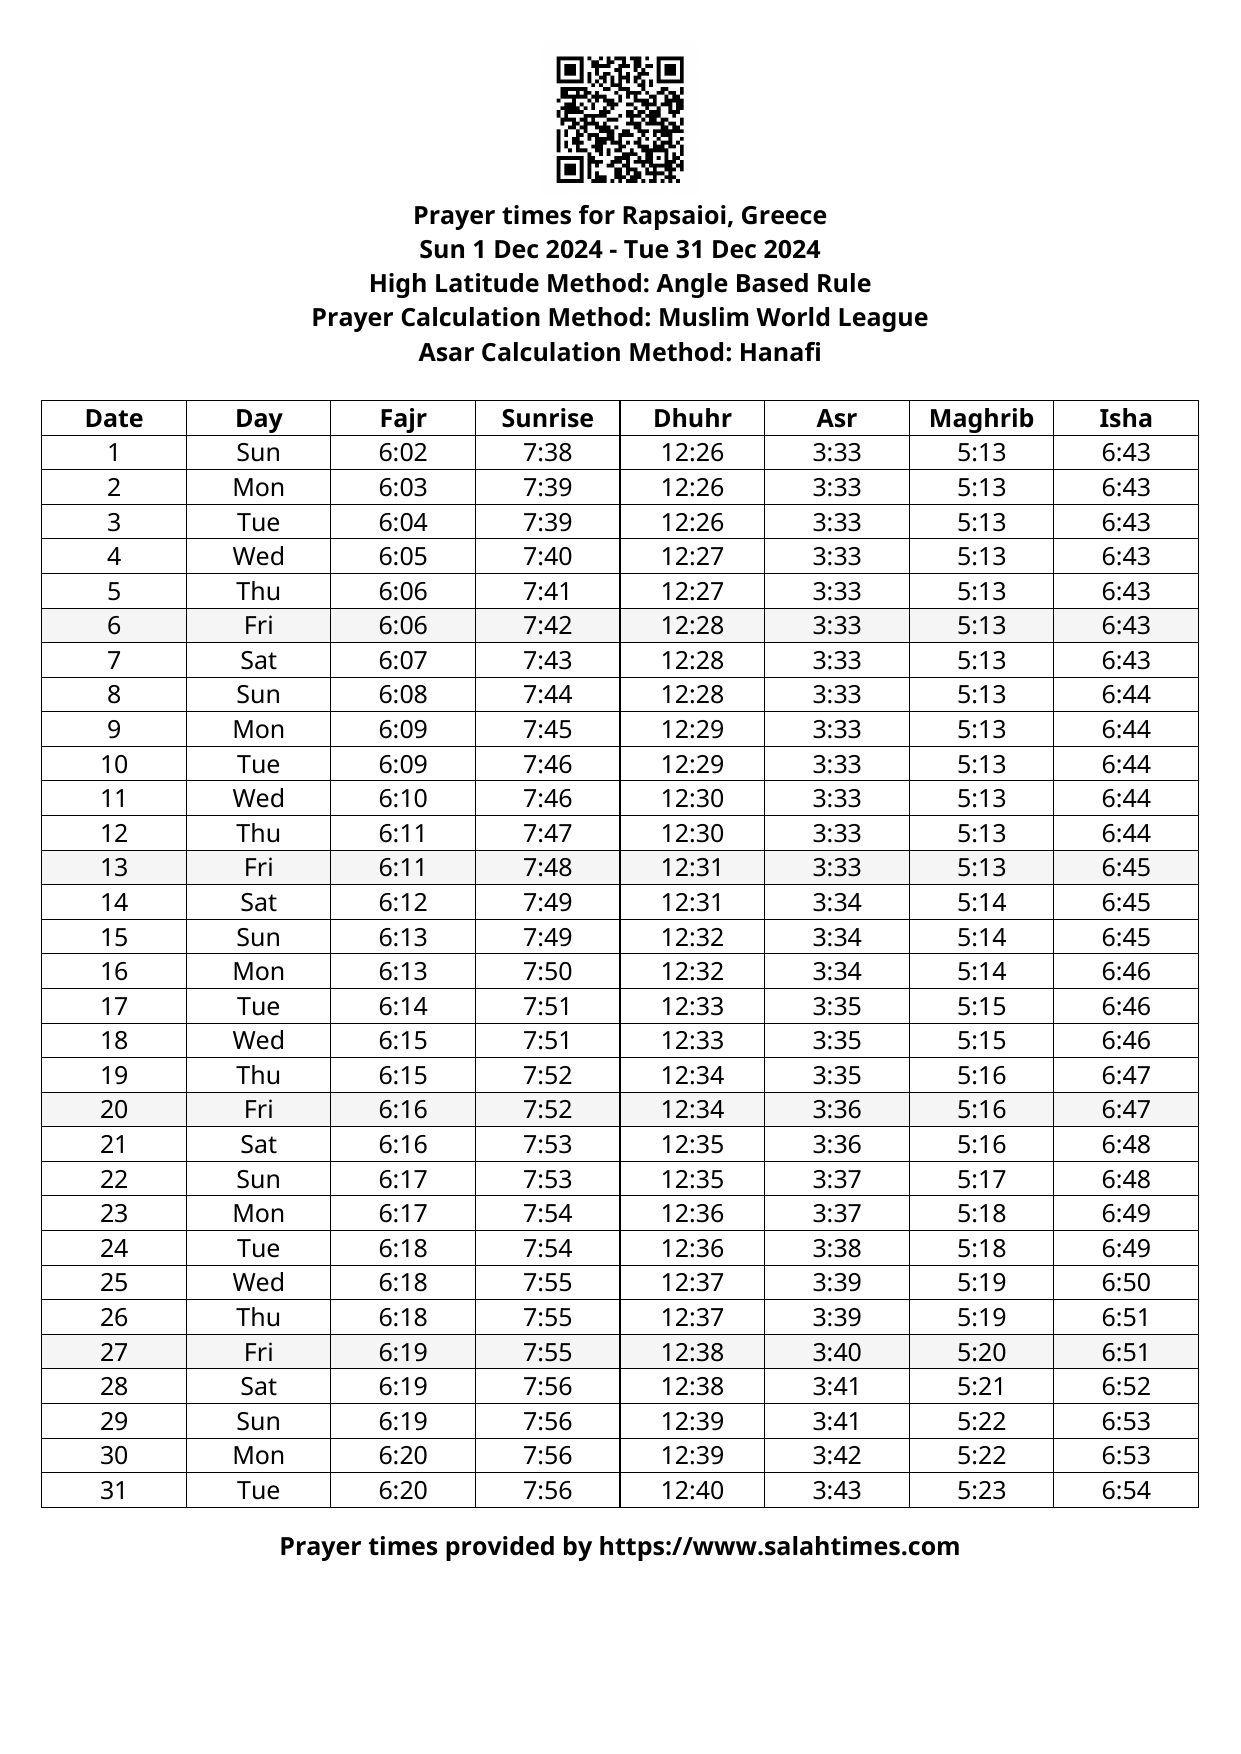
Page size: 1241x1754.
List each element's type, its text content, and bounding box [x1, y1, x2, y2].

table_cell 3:34 [765, 885, 909, 919]
table_cell 6:51 [1054, 1335, 1198, 1368]
table_header Dhuhr [621, 401, 764, 434]
table_cell 3:36 [765, 1093, 909, 1126]
table_cell Sun [187, 920, 330, 953]
table_cell 5:13 [910, 747, 1053, 780]
table_cell 3:35 [765, 1058, 909, 1092]
table_cell 12:36 [621, 1231, 764, 1264]
table_cell 7:55 [476, 1335, 619, 1368]
text Sun 1 Dec 2024 - Tue 31 Dec 2024 [42, 232, 1198, 266]
table_cell 3:33 [765, 574, 909, 607]
table_cell 6:43 [1054, 505, 1198, 538]
table_cell Tue [187, 505, 330, 538]
table_cell 5:13 [910, 574, 1053, 607]
table_cell Mon [187, 470, 330, 504]
table_cell 6:05 [331, 539, 475, 573]
table_cell 15 [42, 920, 186, 953]
table_cell 6:53 [1054, 1404, 1198, 1437]
table_cell 7:53 [476, 1127, 619, 1161]
table_cell 5:21 [910, 1369, 1053, 1403]
table_cell 7:53 [476, 1162, 619, 1195]
table_cell 6:17 [331, 1196, 475, 1230]
table_cell 3 [42, 505, 186, 538]
table_cell 27 [42, 1335, 186, 1368]
table_header Sunrise [476, 401, 619, 434]
table_cell 3:39 [765, 1266, 909, 1299]
table_cell 6:09 [331, 712, 475, 746]
table_cell 7:44 [476, 678, 619, 711]
table_cell 7:55 [476, 1300, 619, 1334]
table_cell 6:18 [331, 1300, 475, 1334]
table_cell 12:31 [621, 851, 764, 884]
table_cell 12:29 [621, 747, 764, 780]
table_cell 6:19 [331, 1369, 475, 1403]
table_cell 6:12 [331, 885, 475, 919]
table_cell 5:19 [910, 1266, 1053, 1299]
table_cell 6:43 [1054, 574, 1198, 607]
table_cell 6:43 [1054, 470, 1198, 504]
table_cell 6:03 [331, 470, 475, 504]
table_cell 6:49 [1054, 1231, 1198, 1264]
table_cell 5:13 [910, 643, 1053, 677]
table_cell 3:33 [765, 678, 909, 711]
table_cell 12:29 [621, 712, 764, 746]
table_cell 30 [42, 1439, 186, 1472]
table_cell Mon [187, 712, 330, 746]
table_cell 3:39 [765, 1300, 909, 1334]
table_cell 6:46 [1054, 989, 1198, 1022]
table_cell 6:43 [1054, 436, 1198, 469]
table_cell 7:51 [476, 989, 619, 1022]
table_cell 7:56 [476, 1439, 619, 1472]
table_cell 6:44 [1054, 747, 1198, 780]
table_cell 12:28 [621, 643, 764, 677]
table_cell Wed [187, 781, 330, 815]
table_cell 6:10 [331, 781, 475, 815]
table_cell Tue [187, 989, 330, 1022]
table_cell 3:34 [765, 920, 909, 953]
table_cell 7:46 [476, 747, 619, 780]
table_cell 6:45 [1054, 885, 1198, 919]
table_cell 12:35 [621, 1162, 764, 1195]
table_cell 11 [42, 781, 186, 815]
table_cell 3:33 [765, 609, 909, 642]
table_cell 6:16 [331, 1093, 475, 1126]
table_cell 5 [42, 574, 186, 607]
table_cell 5:19 [910, 1300, 1053, 1334]
table_cell 7:54 [476, 1231, 619, 1264]
table_cell 3:34 [765, 954, 909, 988]
table_cell 5:15 [910, 1024, 1053, 1057]
table_cell 6:43 [1054, 643, 1198, 677]
table_cell 7:56 [476, 1369, 619, 1403]
table_cell 6:44 [1054, 781, 1198, 815]
table_cell 31 [42, 1473, 186, 1507]
table_cell 12:30 [621, 781, 764, 815]
table_cell 7:48 [476, 851, 619, 884]
table_cell 7:52 [476, 1058, 619, 1092]
table_cell 6:08 [331, 678, 475, 711]
table_cell 7:49 [476, 920, 619, 953]
table_cell 6:18 [331, 1231, 475, 1264]
table_cell 12:35 [621, 1127, 764, 1161]
table_cell 6:52 [1054, 1369, 1198, 1403]
table_cell 5:13 [910, 678, 1053, 711]
table_cell 6:44 [1054, 712, 1198, 746]
table_cell 22 [42, 1162, 186, 1195]
table_cell Thu [187, 1300, 330, 1334]
table_cell 7:54 [476, 1196, 619, 1230]
table_cell Sat [187, 885, 330, 919]
table_cell 2 [42, 470, 186, 504]
table_cell Mon [187, 1439, 330, 1472]
table_cell 6:19 [331, 1335, 475, 1368]
table_cell 12:33 [621, 1024, 764, 1057]
table_cell Tue [187, 747, 330, 780]
table_cell 12:34 [621, 1093, 764, 1126]
text Prayer Calculation Method: Muslim World League [42, 300, 1198, 334]
table_cell 6:44 [1054, 678, 1198, 711]
table_cell 12:28 [621, 609, 764, 642]
table_cell 6:17 [331, 1162, 475, 1195]
table_cell 5:15 [910, 989, 1053, 1022]
table_cell 6:48 [1054, 1162, 1198, 1195]
table_cell 12:39 [621, 1404, 764, 1437]
table_cell 3:33 [765, 816, 909, 849]
table_cell 5:18 [910, 1196, 1053, 1230]
table_cell Sun [187, 436, 330, 469]
table_cell 12:32 [621, 920, 764, 953]
table_cell Fri [187, 851, 330, 884]
table_cell 6:44 [1054, 816, 1198, 849]
table_cell 7:55 [476, 1266, 619, 1299]
table_cell 6:51 [1054, 1300, 1198, 1334]
table_cell 12:40 [621, 1473, 764, 1507]
table_cell 5:17 [910, 1162, 1053, 1195]
table_cell 3:33 [765, 643, 909, 677]
table_cell 6:07 [331, 643, 475, 677]
table_cell 12:39 [621, 1439, 764, 1472]
table_cell 12:26 [621, 470, 764, 504]
table_cell 5:14 [910, 954, 1053, 988]
table_cell 7:52 [476, 1093, 619, 1126]
table_cell 5:13 [910, 781, 1053, 815]
table_cell 3:33 [765, 436, 909, 469]
table_cell Sat [187, 1369, 330, 1403]
table_header Fajr [331, 401, 475, 434]
table_header Isha [1054, 401, 1198, 434]
table_cell 7:42 [476, 609, 619, 642]
table_cell 3:33 [765, 851, 909, 884]
table_cell 16 [42, 954, 186, 988]
table_cell 3:41 [765, 1369, 909, 1403]
table_cell 8 [42, 678, 186, 711]
table_cell 6:43 [1054, 539, 1198, 573]
table_header Maghrib [910, 401, 1053, 434]
table_cell 7:40 [476, 539, 619, 573]
table_cell Sun [187, 1404, 330, 1437]
table_cell 6:46 [1054, 1024, 1198, 1057]
table_cell 6:18 [331, 1266, 475, 1299]
table_cell 10 [42, 747, 186, 780]
table_cell 4 [42, 539, 186, 573]
table_cell 6:20 [331, 1439, 475, 1472]
table_cell 7:49 [476, 885, 619, 919]
table_cell 7:45 [476, 712, 619, 746]
table_cell 7:43 [476, 643, 619, 677]
table_cell 3:33 [765, 539, 909, 573]
table_cell 6:48 [1054, 1127, 1198, 1161]
table_cell Tue [187, 1231, 330, 1264]
table_cell 12:36 [621, 1196, 764, 1230]
table_cell 6:04 [331, 505, 475, 538]
table_cell Thu [187, 816, 330, 849]
table_cell 6:47 [1054, 1058, 1198, 1092]
table_cell 6:13 [331, 954, 475, 988]
text Prayer times for Rapsaioi, Greece [42, 198, 1198, 232]
table_cell 19 [42, 1058, 186, 1092]
table_cell 6:11 [331, 816, 475, 849]
table_cell 3:43 [765, 1473, 909, 1507]
table_cell Fri [187, 1093, 330, 1126]
table_cell 3:33 [765, 781, 909, 815]
table_cell 14 [42, 885, 186, 919]
table_cell 5:22 [910, 1404, 1053, 1437]
table_cell 6:13 [331, 920, 475, 953]
table_cell 5:14 [910, 920, 1053, 953]
table_cell 3:33 [765, 470, 909, 504]
table_cell 6:50 [1054, 1266, 1198, 1299]
table_cell 6:49 [1054, 1196, 1198, 1230]
table_cell 18 [42, 1024, 186, 1057]
table_cell Fri [187, 1335, 330, 1368]
table_cell Wed [187, 1024, 330, 1057]
table_cell 3:33 [765, 712, 909, 746]
table_cell Wed [187, 1266, 330, 1299]
table_cell Sat [187, 643, 330, 677]
table_cell 12:37 [621, 1300, 764, 1334]
table_cell Mon [187, 1196, 330, 1230]
table_cell 3:35 [765, 1024, 909, 1057]
table_cell 24 [42, 1231, 186, 1264]
table_cell 5:13 [910, 609, 1053, 642]
table_cell 7:56 [476, 1404, 619, 1437]
table_cell 5:13 [910, 539, 1053, 573]
table_cell 21 [42, 1127, 186, 1161]
table_cell 5:18 [910, 1231, 1053, 1264]
table_cell 28 [42, 1369, 186, 1403]
table_cell 7:41 [476, 574, 619, 607]
table_cell 6:46 [1054, 954, 1198, 988]
table_cell 5:22 [910, 1439, 1053, 1472]
table_cell 23 [42, 1196, 186, 1230]
table_cell 3:36 [765, 1127, 909, 1161]
table_cell 5:16 [910, 1093, 1053, 1126]
table_cell 7:39 [476, 470, 619, 504]
table_cell 17 [42, 989, 186, 1022]
table_cell 12:33 [621, 989, 764, 1022]
table_cell Sun [187, 678, 330, 711]
table_cell 5:13 [910, 436, 1053, 469]
table_cell 5:13 [910, 712, 1053, 746]
text Prayer times provided by https://www.salahtimes.com [42, 1528, 1198, 1563]
table_cell 3:42 [765, 1439, 909, 1472]
table_cell 7 [42, 643, 186, 677]
table_cell 6:53 [1054, 1439, 1198, 1472]
table_cell 6:47 [1054, 1093, 1198, 1126]
table_cell 6:11 [331, 851, 475, 884]
table_cell 12:38 [621, 1369, 764, 1403]
table_cell 7:50 [476, 954, 619, 988]
table_cell 3:37 [765, 1196, 909, 1230]
table_cell 12:26 [621, 436, 764, 469]
table_cell Thu [187, 1058, 330, 1092]
table_cell 6:06 [331, 609, 475, 642]
table_cell 1 [42, 436, 186, 469]
table_cell 6:14 [331, 989, 475, 1022]
table_cell 5:13 [910, 816, 1053, 849]
table_cell 6:16 [331, 1127, 475, 1161]
table_cell 12:34 [621, 1058, 764, 1092]
table_cell 12:32 [621, 954, 764, 988]
text Asar Calculation Method: Hanafi [42, 334, 1198, 368]
table_cell 5:13 [910, 505, 1053, 538]
table_cell 7:56 [476, 1473, 619, 1507]
table_cell 6:02 [331, 436, 475, 469]
table_cell 5:23 [910, 1473, 1053, 1507]
table_cell 12:38 [621, 1335, 764, 1368]
table_cell Tue [187, 1473, 330, 1507]
table_cell 5:14 [910, 885, 1053, 919]
table_cell 29 [42, 1404, 186, 1437]
table_cell Fri [187, 609, 330, 642]
table_cell Sun [187, 1162, 330, 1195]
table_cell 12:37 [621, 1266, 764, 1299]
text High Latitude Method: Angle Based Rule [42, 266, 1198, 300]
table_cell Sat [187, 1127, 330, 1161]
table_cell 12:26 [621, 505, 764, 538]
table_cell 3:33 [765, 505, 909, 538]
table_header Date [42, 401, 186, 434]
table_cell Wed [187, 539, 330, 573]
table_header Asr [765, 401, 909, 434]
table_cell Mon [187, 954, 330, 988]
table_cell 3:35 [765, 989, 909, 1022]
table_cell 12:30 [621, 816, 764, 849]
table_cell 6:45 [1054, 851, 1198, 884]
table_cell 12:31 [621, 885, 764, 919]
table_cell 12:27 [621, 539, 764, 573]
table_cell 7:47 [476, 816, 619, 849]
table_cell 6:06 [331, 574, 475, 607]
table_cell 6:15 [331, 1058, 475, 1092]
table_cell 3:38 [765, 1231, 909, 1264]
table_cell 6:54 [1054, 1473, 1198, 1507]
table_cell 6:15 [331, 1024, 475, 1057]
table_cell 12 [42, 816, 186, 849]
table_cell 3:40 [765, 1335, 909, 1368]
table_cell 6 [42, 609, 186, 642]
table_cell Thu [187, 574, 330, 607]
table_cell 5:20 [910, 1335, 1053, 1368]
table_cell 9 [42, 712, 186, 746]
table_cell 6:43 [1054, 609, 1198, 642]
table_cell 5:13 [910, 851, 1053, 884]
table_cell 5:16 [910, 1058, 1053, 1092]
table_cell 7:38 [476, 436, 619, 469]
table_cell 25 [42, 1266, 186, 1299]
table_cell 12:28 [621, 678, 764, 711]
table_cell 5:16 [910, 1127, 1053, 1161]
table_cell 6:45 [1054, 920, 1198, 953]
picture [542, 41, 699, 198]
table_cell 3:37 [765, 1162, 909, 1195]
table_cell 12:27 [621, 574, 764, 607]
table_cell 7:46 [476, 781, 619, 815]
table_cell 20 [42, 1093, 186, 1126]
table_cell 6:20 [331, 1473, 475, 1507]
table_cell 3:41 [765, 1404, 909, 1437]
table_cell 7:51 [476, 1024, 619, 1057]
table_cell 13 [42, 851, 186, 884]
table_header Day [187, 401, 330, 434]
table_cell 26 [42, 1300, 186, 1334]
table_cell 6:09 [331, 747, 475, 780]
table_cell 5:13 [910, 470, 1053, 504]
table_cell 3:33 [765, 747, 909, 780]
table_cell 7:39 [476, 505, 619, 538]
table_cell 6:19 [331, 1404, 475, 1437]
